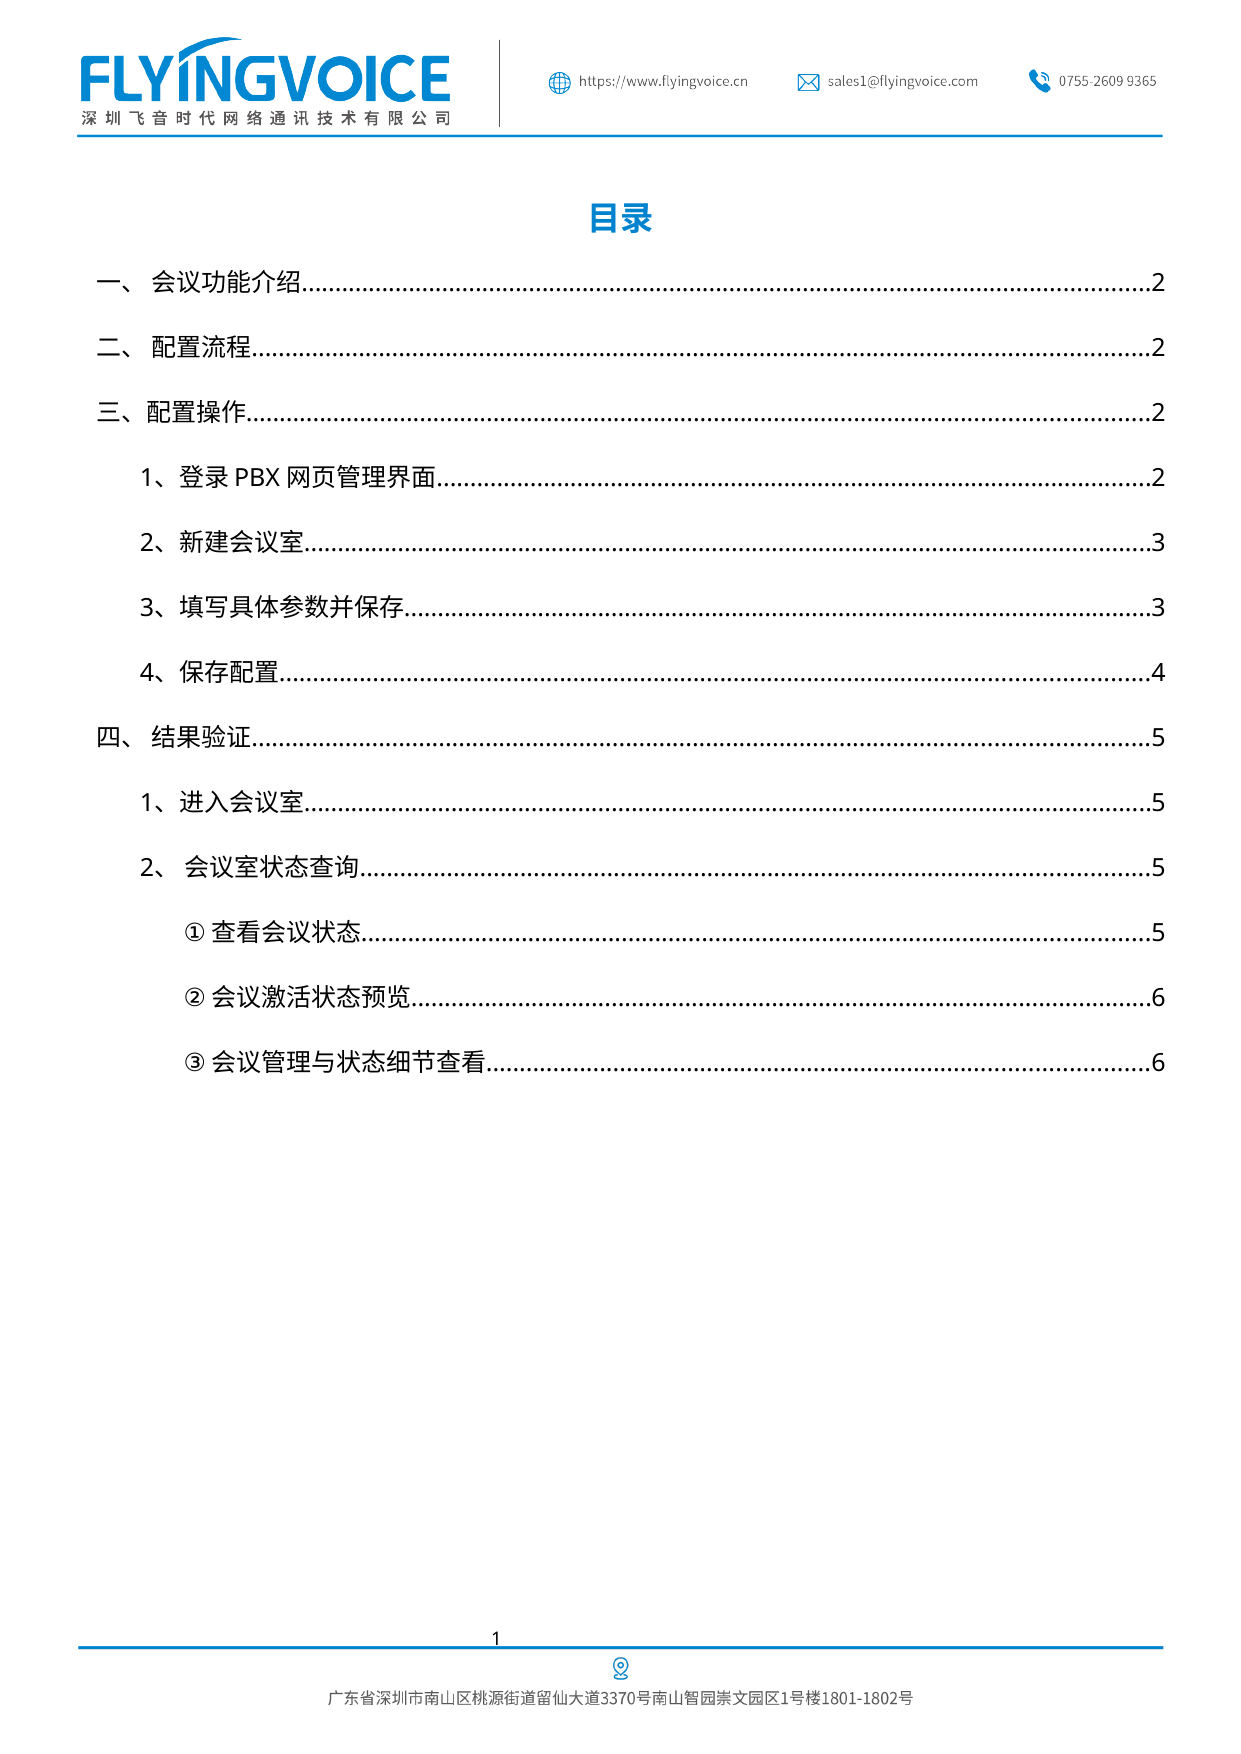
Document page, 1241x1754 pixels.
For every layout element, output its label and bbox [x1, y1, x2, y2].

picture [75, 1642, 1166, 1712]
picture [74, 31, 1165, 142]
